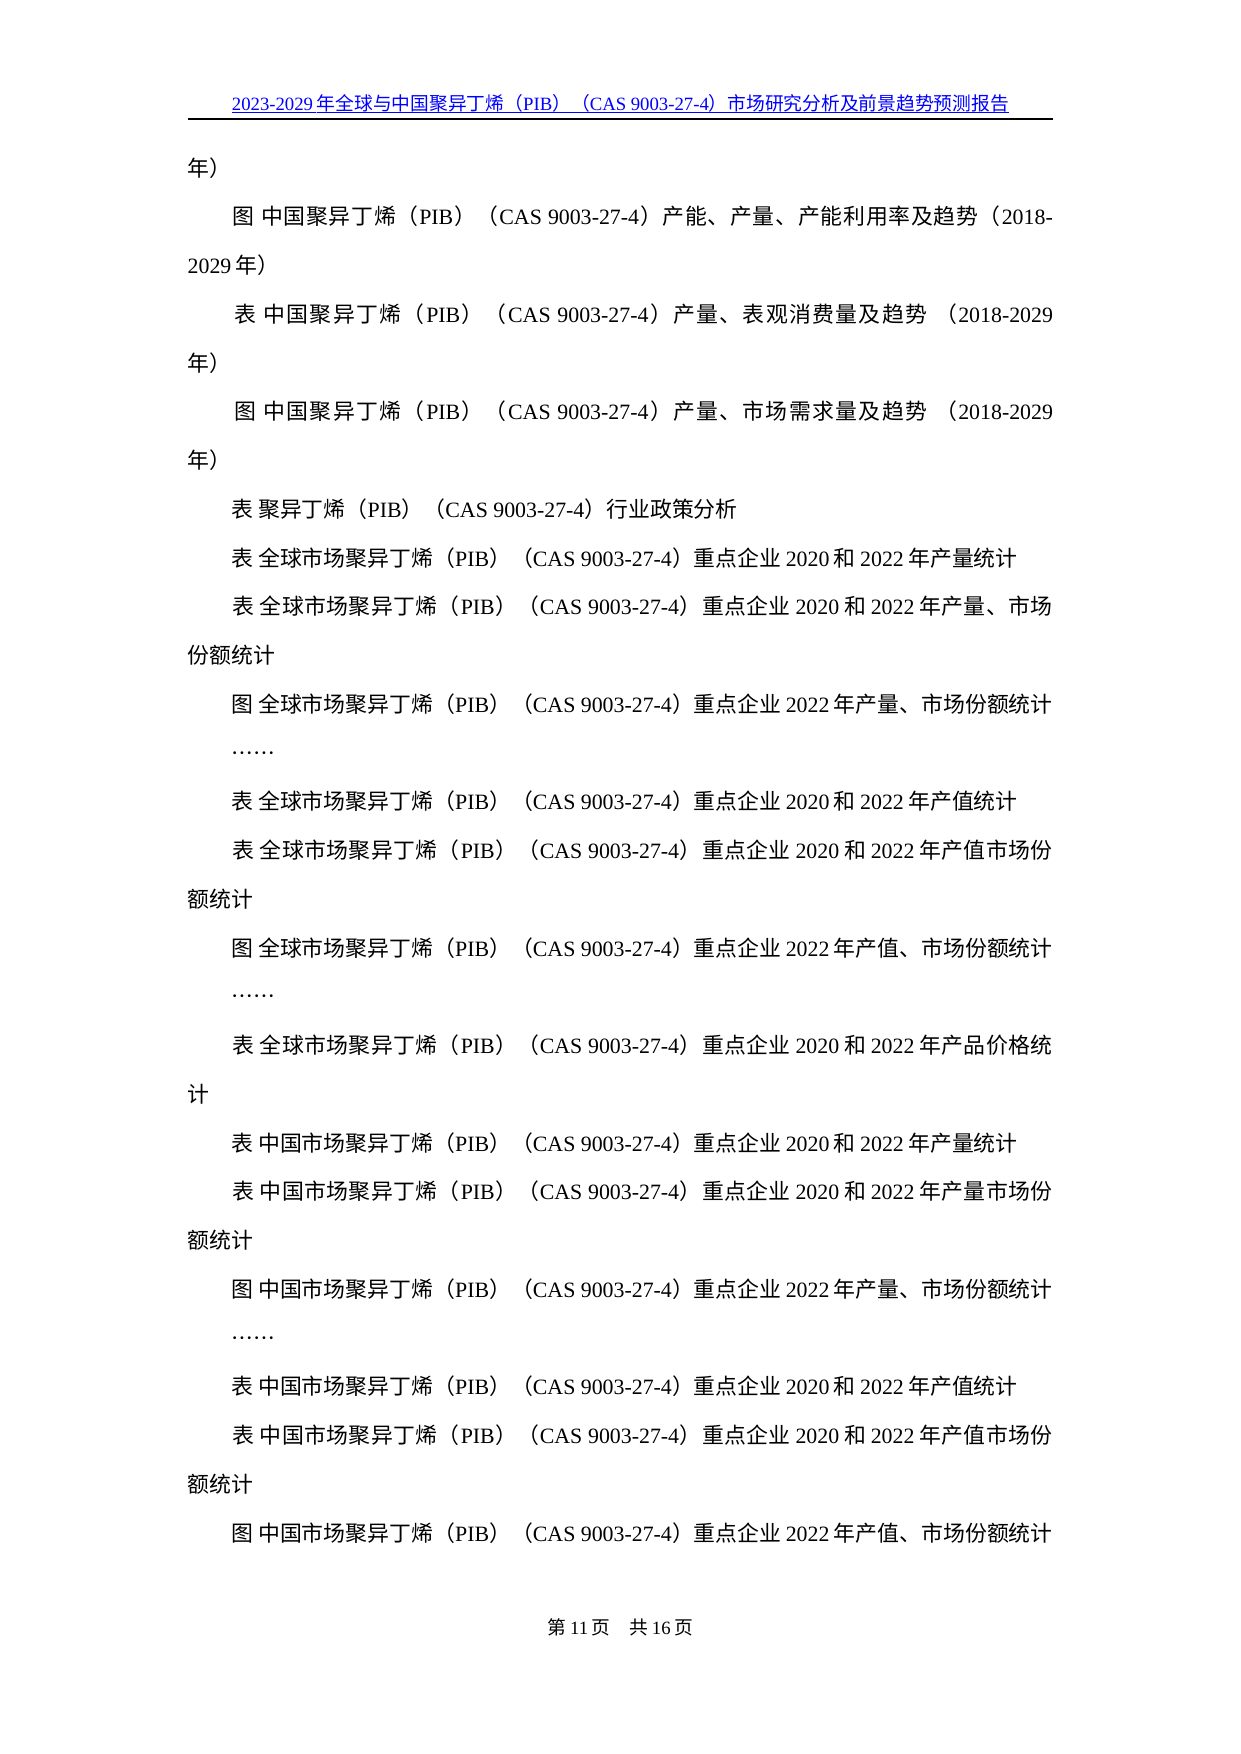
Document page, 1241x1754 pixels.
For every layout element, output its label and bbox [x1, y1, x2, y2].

text [187, 150, 1053, 1548]
